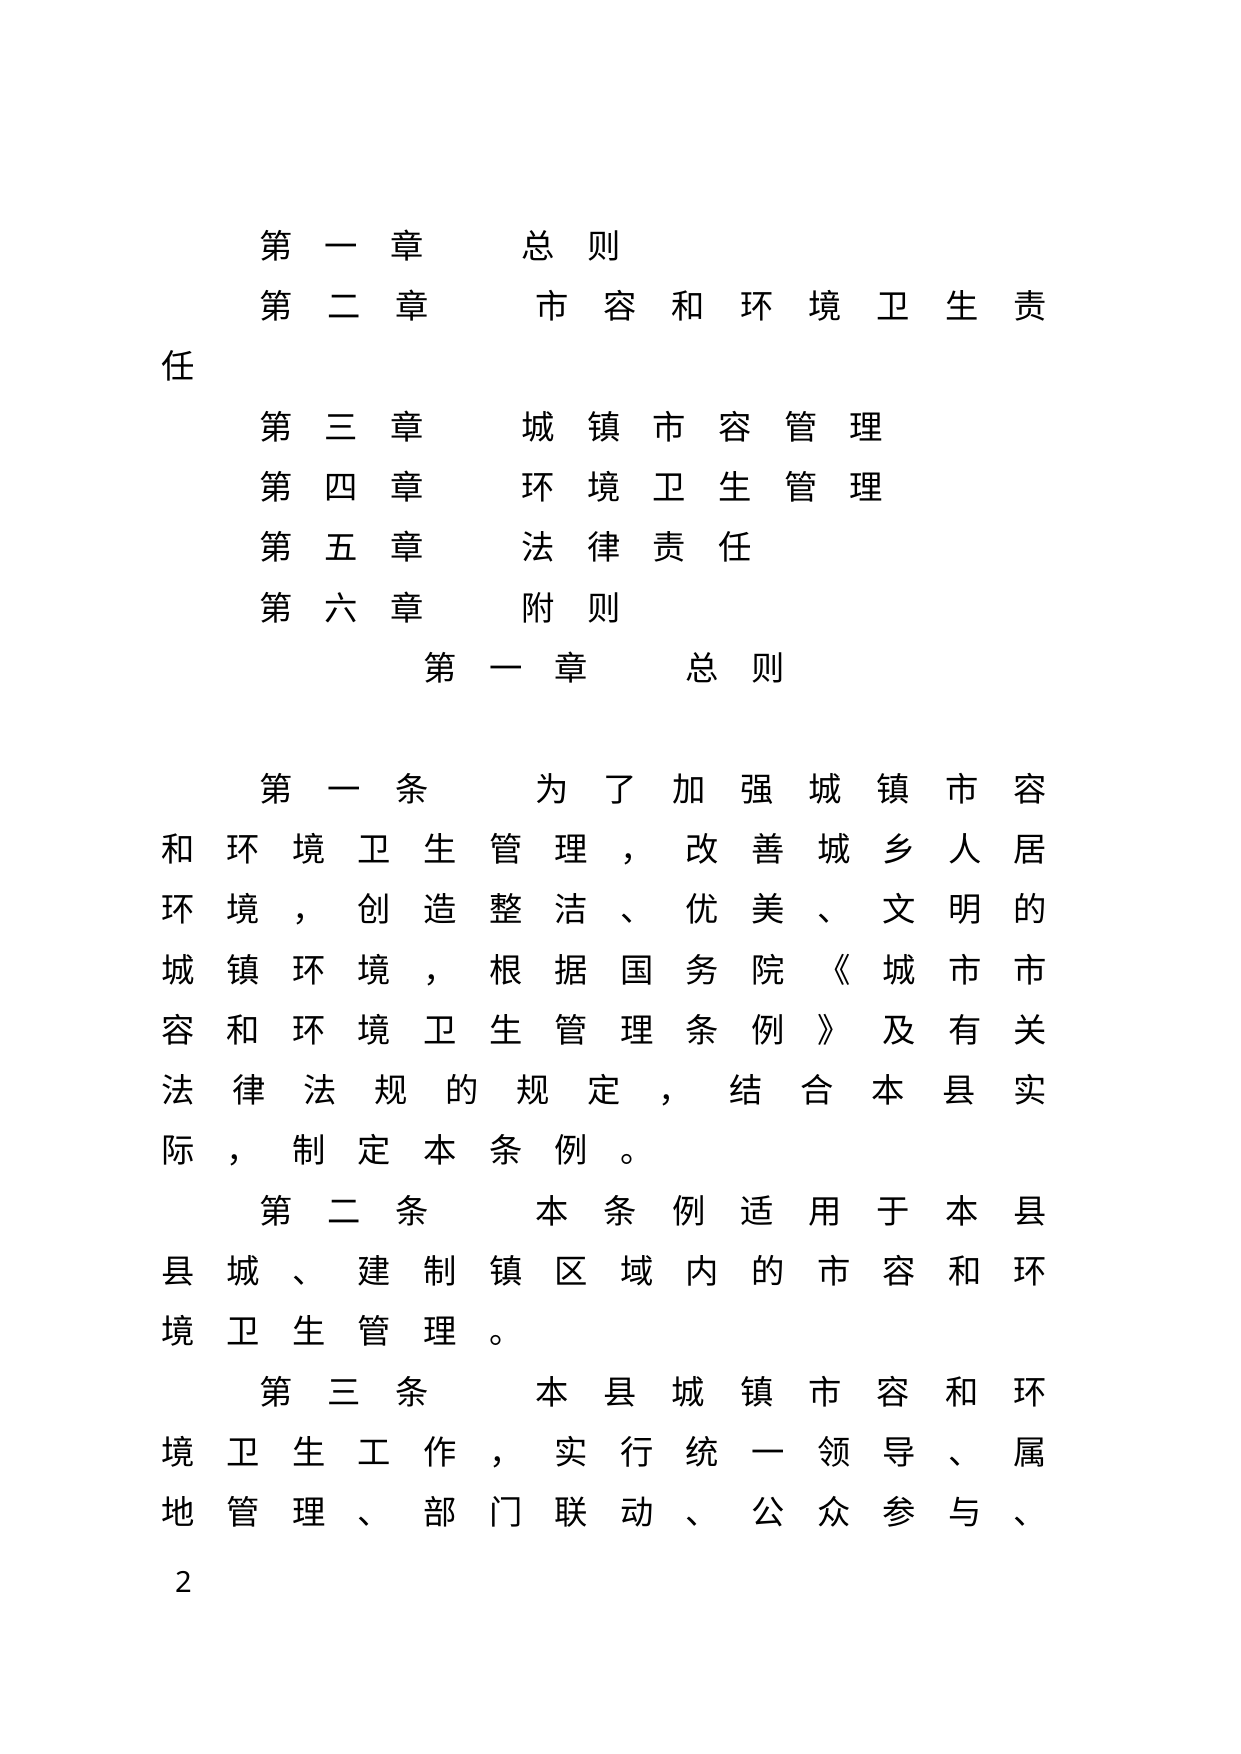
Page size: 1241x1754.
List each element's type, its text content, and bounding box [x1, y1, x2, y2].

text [161, 1359, 1079, 1540]
list 第六章 附则 [161, 575, 1079, 636]
list 第三章 城镇市容管理 [161, 394, 1079, 455]
list 第四章 环境卫生管理 [161, 455, 1079, 515]
text 第二条 本条例适用于本县县城、建制镇区域内的市容和环境卫生管理。 [161, 1178, 1079, 1359]
text 第一章 总则 [161, 636, 1079, 696]
list 第五章 法律责任 [161, 515, 1079, 575]
list 第二章 市容和环境卫生责任 [161, 274, 1079, 394]
text 第一条 为了加强城镇市容和环境卫生管理，改善城乡人居环境，创造整洁、优美、文明的城镇环境，根据国务院《城市市容和环境卫生管理条例》及有关法律法规的规定，结合本县实际，制定本条例。 [161, 756, 1079, 1178]
list 第一章 总则 [161, 213, 1079, 274]
